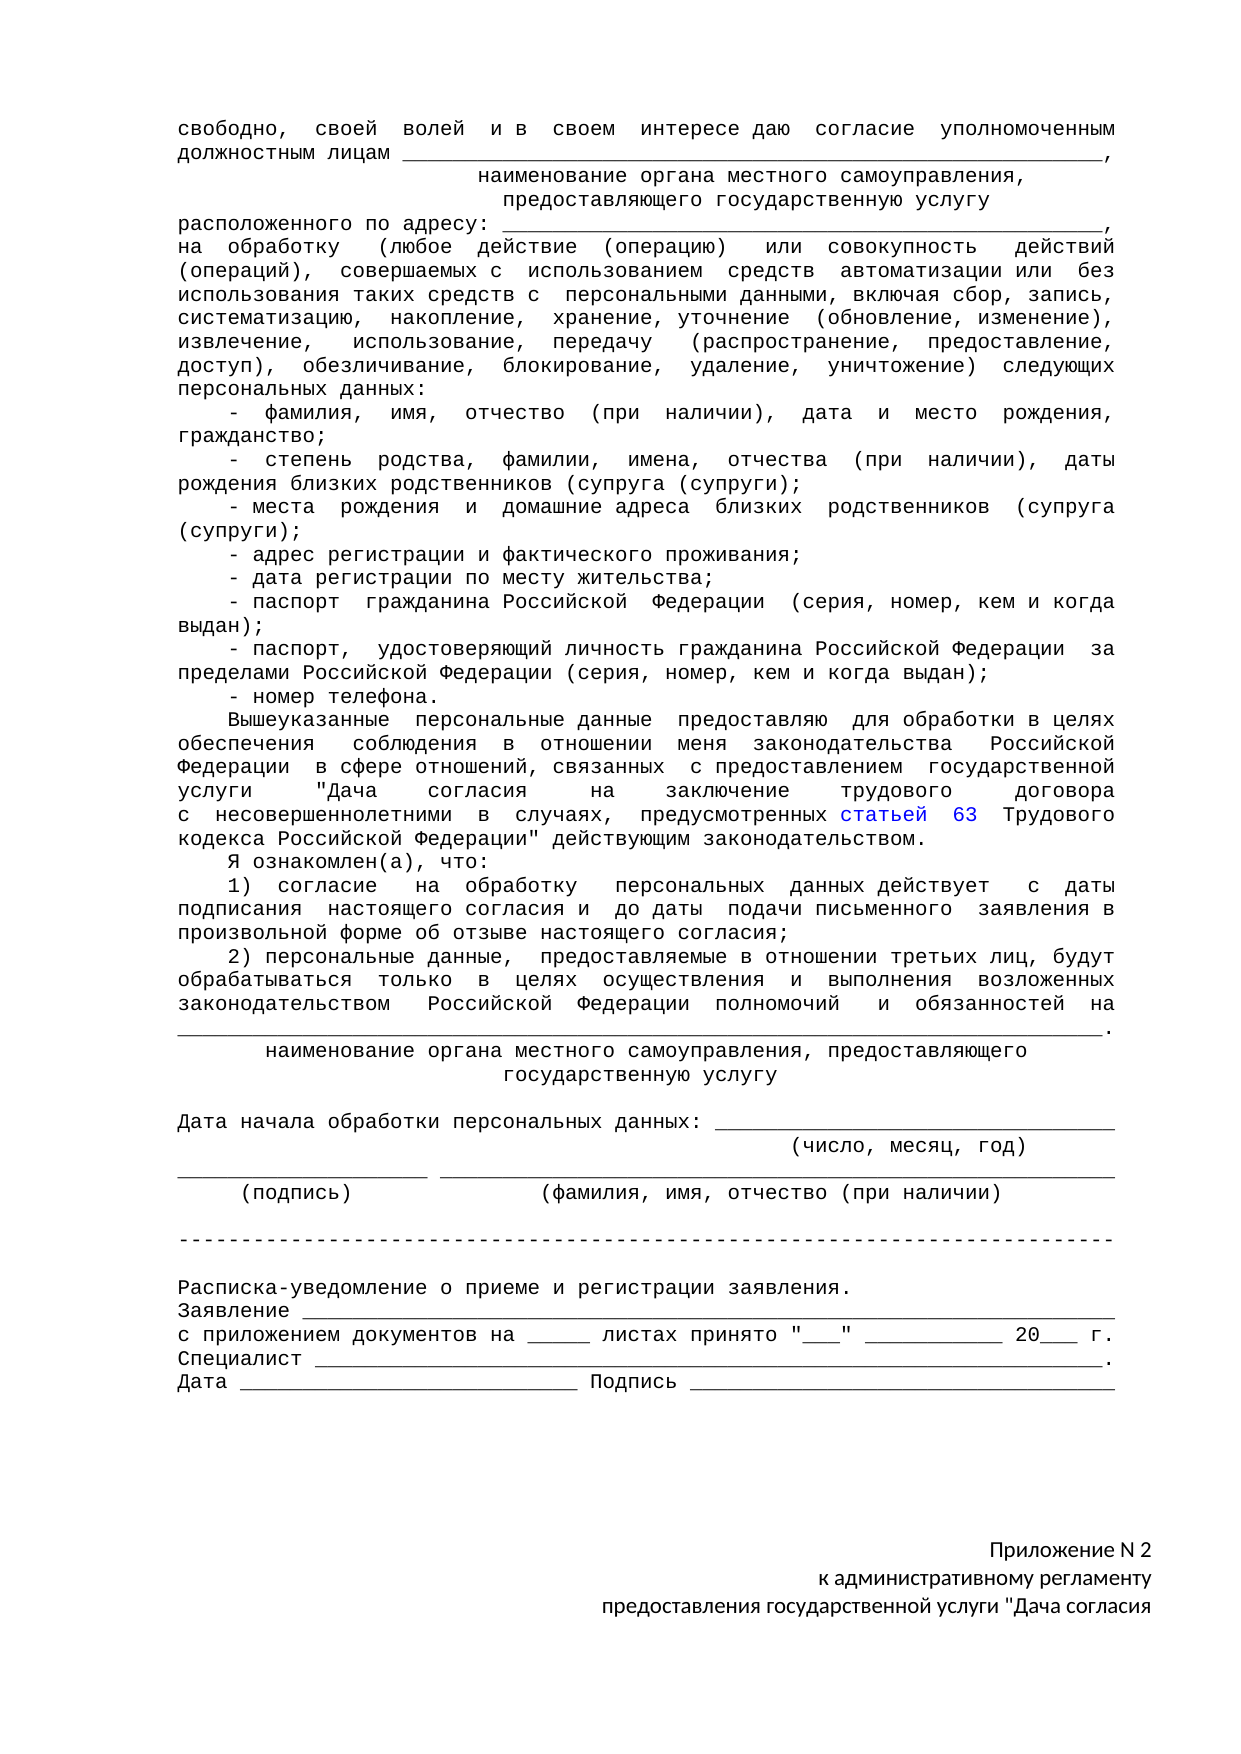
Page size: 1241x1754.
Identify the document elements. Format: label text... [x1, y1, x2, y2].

text (операций), совершаемых с использованием средств автоматизации или без [177, 260, 1152, 284]
text подписания настоящего согласия и до даты подачи письменного заявления в [177, 898, 1152, 922]
text - адрес регистрации и фактического проживания; [177, 544, 1152, 567]
text Заявление _________________________________________________________________ [177, 1300, 1152, 1324]
text наименование органа местного самоуправления, предоставляющего [177, 1040, 1152, 1064]
text расположенного по адресу: ________________________________________________, [177, 213, 1152, 236]
text доступ), обезличивание, блокирование, удаление, уничтожение) следующих [177, 354, 1152, 378]
text ____________________ ______________________________________________________ [177, 1158, 1152, 1182]
text - паспорт гражданина Российской Федерации (серия, номер, кем и когда [177, 591, 1152, 615]
text Расписка-уведомление о приеме и регистрации заявления. [177, 1277, 1152, 1300]
text предоставления государственной услуги "Дача согласия [177, 1591, 1152, 1619]
text извлечение, использование, передачу (распространение, предоставление, [177, 331, 1152, 354]
text Приложение N 2 [177, 1535, 1152, 1563]
text обрабатываться только в целях осуществления и выполнения возложенных [177, 969, 1152, 993]
text услуги "Дача согласия на заключение трудового договора [177, 780, 1152, 804]
text использования таких средств с персональными данными, включая сбор, запись, [177, 284, 1152, 307]
text кодекса Российской Федерации" действующим законодательством. [177, 827, 1152, 851]
text систематизацию, накопление, хранение, уточнение (обновление, изменение), [177, 307, 1152, 331]
text 1) согласие на обработку персональных данных действует с даты [177, 875, 1152, 898]
text (супруги); [177, 520, 1152, 544]
text на обработку (любое действие (операцию) или совокупность действий [177, 236, 1152, 260]
text пределами Российской Федерации (серия, номер, кем и когда выдан); [177, 662, 1152, 686]
text государственную услугу [177, 1064, 1152, 1088]
text персональных данных: [177, 378, 1152, 402]
text Дата ___________________________ Подпись __________________________________ [177, 1371, 1152, 1395]
text - места рождения и домашние адреса близких родственников (супруга [177, 496, 1152, 520]
text Я ознакомлен(а), что: [177, 851, 1152, 875]
text гражданство; [177, 426, 1152, 449]
text 2) персональные данные, предоставляемые в отношении третьих лиц, будут [177, 946, 1152, 969]
text - номер телефона. [177, 686, 1152, 709]
text Вышеуказанные персональные данные предоставляю для обработки в целях [177, 709, 1152, 733]
text свободно, своей волей и в своем интересе даю согласие уполномоченным [177, 118, 1152, 142]
text (подпись) (фамилия, имя, отчество (при наличии) [177, 1182, 1152, 1206]
text должностным лицам ________________________________________________________, [177, 142, 1152, 165]
text __________________________________________________________________________. [177, 1017, 1152, 1040]
text Федерации в сфере отношений, связанных с предоставлением государственной [177, 757, 1152, 780]
text к административному регламенту [177, 1563, 1152, 1591]
text с несовершеннолетними в случаях, предусмотренных статьей 63 Трудового [177, 804, 1152, 827]
text произвольной форме об отзыве настоящего согласия; [177, 922, 1152, 946]
text законодательством Российской Федерации полномочий и обязанностей на [177, 993, 1152, 1017]
text - паспорт, удостоверяющий личность гражданина Российской Федерации за [177, 638, 1152, 662]
text наименование органа местного самоуправления, [177, 165, 1152, 189]
text выдан); [177, 615, 1152, 638]
text - дата регистрации по месту жительства; [177, 567, 1152, 591]
text - фамилия, имя, отчество (при наличии), дата и место рождения, [177, 402, 1152, 426]
text - степень родства, фамилии, имена, отчества (при наличии), даты [177, 449, 1152, 473]
text рождения близких родственников (супруга (супруги); [177, 473, 1152, 496]
text --------------------------------------------------------------------------- [177, 1229, 1152, 1253]
text Дата начала обработки персональных данных: ________________________________ [177, 1111, 1152, 1135]
text (число, месяц, год) [177, 1135, 1152, 1158]
text Специалист _______________________________________________________________. [177, 1348, 1152, 1371]
text обеспечения соблюдения в отношении меня законодательства Российской [177, 733, 1152, 757]
text предоставляющего государственную услугу [177, 189, 1152, 213]
text с приложением документов на _____ листах принято "___" ___________ 20___ г. [177, 1324, 1152, 1348]
